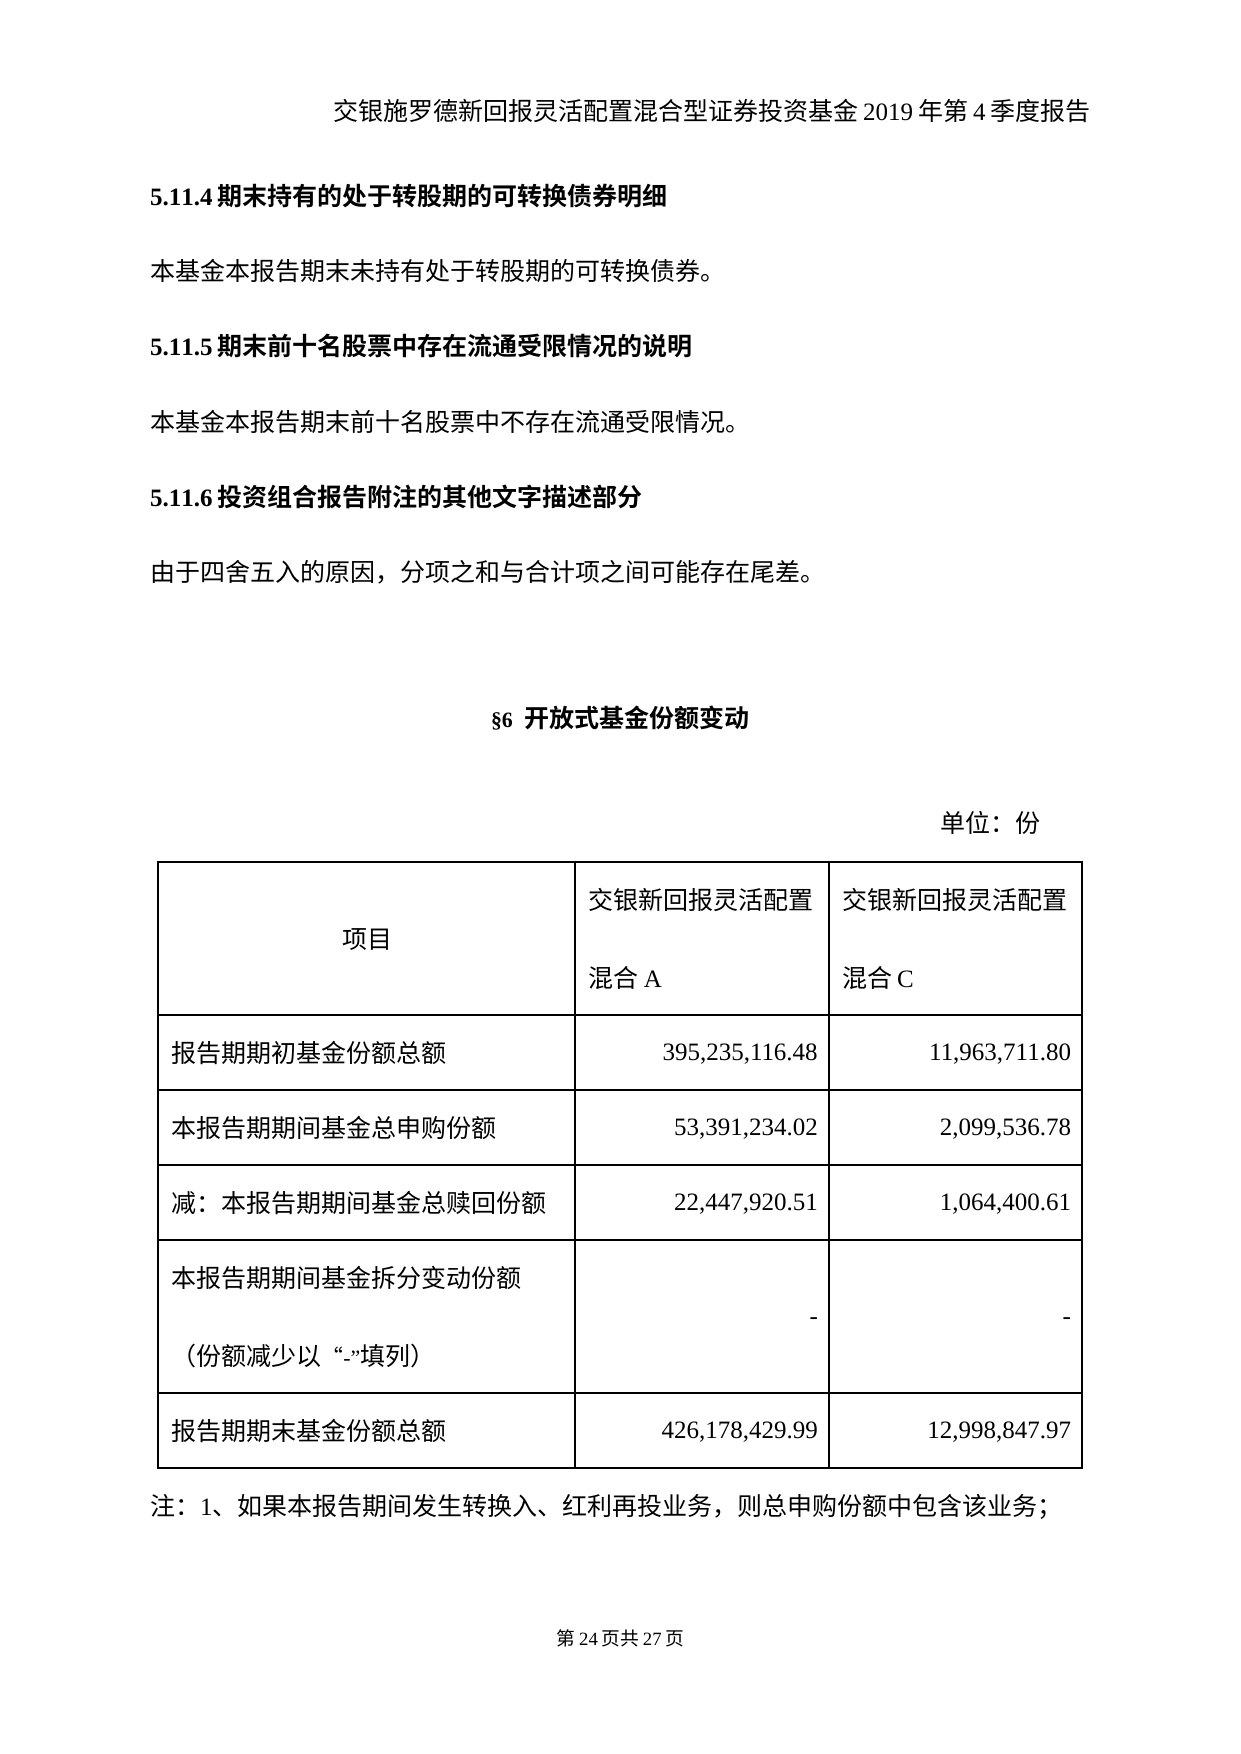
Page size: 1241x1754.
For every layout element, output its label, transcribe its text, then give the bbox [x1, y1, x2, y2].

text 5.11.6投资组合报告附注的其他文字描述部分 [150, 463, 1090, 528]
table_cell 本报告期期间基金总申购份额 [159, 1091, 574, 1164]
subtitle §6 开放式基金份额变动 [150, 684, 1090, 749]
table_cell 11,963,711.80 [830, 1016, 1081, 1089]
text 本基金本报告期末前十名股票中不存在流通受限情况。 [150, 388, 1090, 453]
table_cell 报告期期末基金份额总额 [159, 1394, 574, 1467]
table_cell 53,391,234.02 [576, 1091, 828, 1164]
table_cell 报告期期初基金份额总额 [159, 1016, 574, 1089]
text 5.11.4期末持有的处于转股期的可转换债券明细 [150, 162, 1090, 227]
text 5.11.5期末前十名股票中存在流通受限情况的说明 [150, 312, 1090, 377]
table_cell 22,447,920.51 [576, 1166, 828, 1239]
table_cell 1,064,400.61 [830, 1166, 1081, 1239]
table_cell 2,099,536.78 [830, 1091, 1081, 1164]
text 单位：份 [152, 789, 1040, 854]
table_cell - [830, 1241, 1081, 1392]
table_cell - [576, 1241, 828, 1392]
table_header 交银新回报灵活配置混合C [830, 863, 1081, 1014]
table_cell 减：本报告期期间基金总赎回份额 [159, 1166, 574, 1239]
table_header 项目 [159, 863, 574, 1014]
text 由于四舍五入的原因，分项之和与合计项之间可能存在尾差。 [150, 538, 1090, 603]
table_cell 395,235,116.48 [576, 1016, 828, 1089]
table_header 交银新回报灵活配置混合A [576, 863, 828, 1014]
text 本基金本报告期末未持有处于转股期的可转换债券。 [150, 237, 1090, 302]
text 注：1、如果本报告期间发生转换入、红利再投业务，则总申购份额中包含该业务； [150, 1472, 1090, 1537]
table_cell 426,178,429.99 [576, 1394, 828, 1467]
table_cell 12,998,847.97 [830, 1394, 1081, 1467]
table_cell 本报告期期间基金拆分变动份额（份额减少以“-”填列） [159, 1241, 574, 1392]
